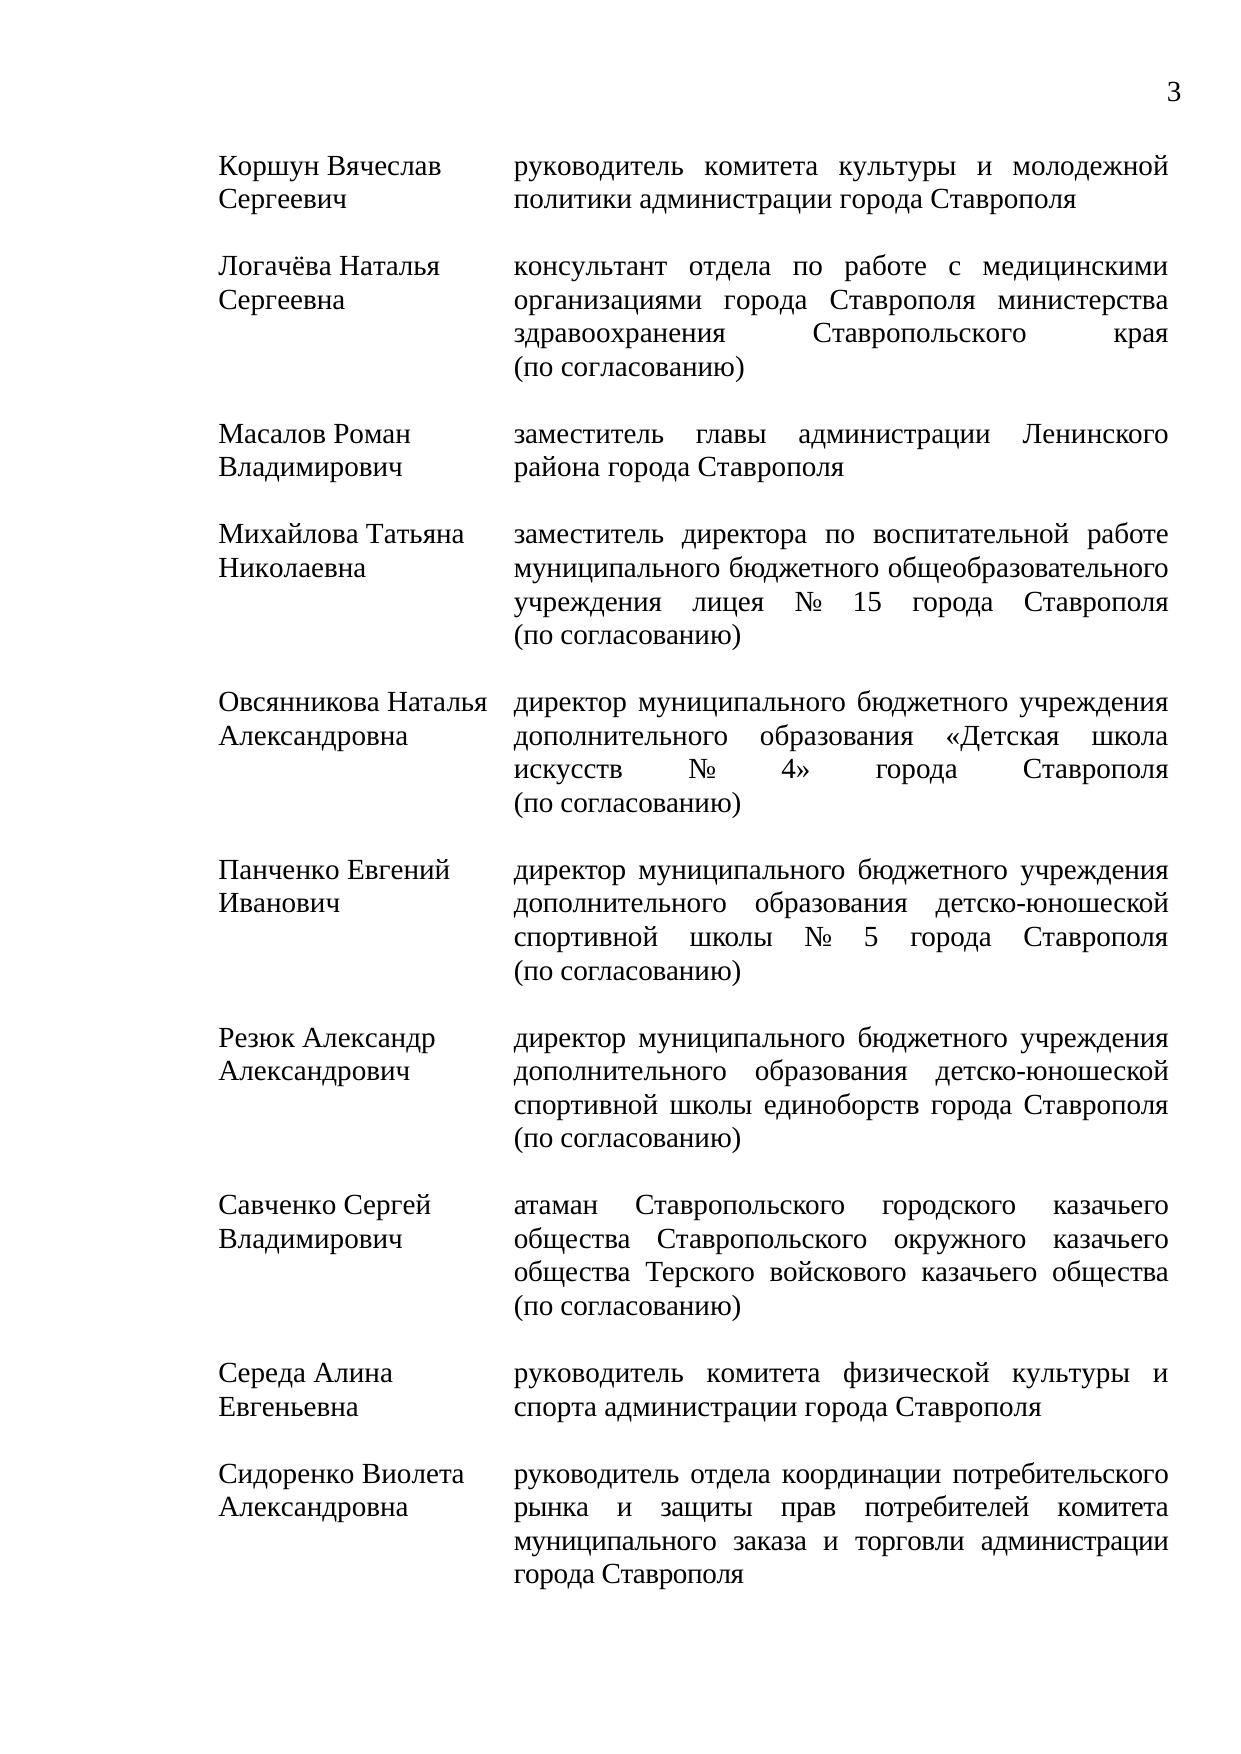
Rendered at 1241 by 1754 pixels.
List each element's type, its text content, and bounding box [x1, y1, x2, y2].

table_cell Логачёва Наталья Сергеевна [207, 248, 502, 416]
table_cell Панченко Евгений Иванович [207, 852, 502, 1020]
table_cell Савченко Сергей Владимирович [207, 1188, 502, 1355]
table_cell Коршун Вячеслав Сергеевич [207, 148, 502, 248]
table_cell руководитель отдела координации потребительского рынка и защиты прав потребителей комитета муниципального заказа и торговли администрации города Ставрополя [502, 1456, 1180, 1623]
table_cell руководитель комитета физической культуры и спорта администрации города Ставрополя [502, 1355, 1180, 1456]
table_cell руководитель комитета культуры и молодежной политики администрации города Ставрополя [502, 148, 1180, 248]
table_cell Середа Алина Евгеньевна [207, 1355, 502, 1456]
table_cell Резюк Александр Александрович [207, 1020, 502, 1187]
table_cell Масалов Роман Владимирович [207, 416, 502, 517]
table_cell заместитель главы администрации Ленинского района города Ставрополя [502, 416, 1180, 517]
table_cell директор муниципального бюджетного учреждения дополнительного образования детско-юношеской спортивной школы № 5 города Ставрополя (по согласованию) [502, 852, 1180, 1020]
table_cell директор муниципального бюджетного учреждения дополнительного образования «Детская школа искусств № 4» города Ставрополя (по согласованию) [502, 684, 1180, 852]
table_cell Овсянникова Наталья Александровна [207, 684, 502, 852]
table_cell консультант отдела по работе с медицинскими организациями города Ставрополя министерства здравоохранения Ставропольского края (по согласованию) [502, 248, 1180, 416]
table_cell заместитель директора по воспитательной работе муниципального бюджетного общеобразовательного учреждения лицея № 15 города Ставрополя (по согласованию) [502, 517, 1180, 684]
table_cell директор муниципального бюджетного учреждения дополнительного образования детско-юношеской спортивной школы единоборств города Ставрополя (по согласованию) [502, 1020, 1180, 1187]
table_cell атаман Ставропольского городского казачьего общества Ставропольского окружного казачьего общества Терского войскового казачьего общества (по согласованию) [502, 1188, 1180, 1355]
table_cell Сидоренко Виолета Александровна [207, 1456, 502, 1623]
table_cell Михайлова Татьяна Николаевна [207, 517, 502, 684]
